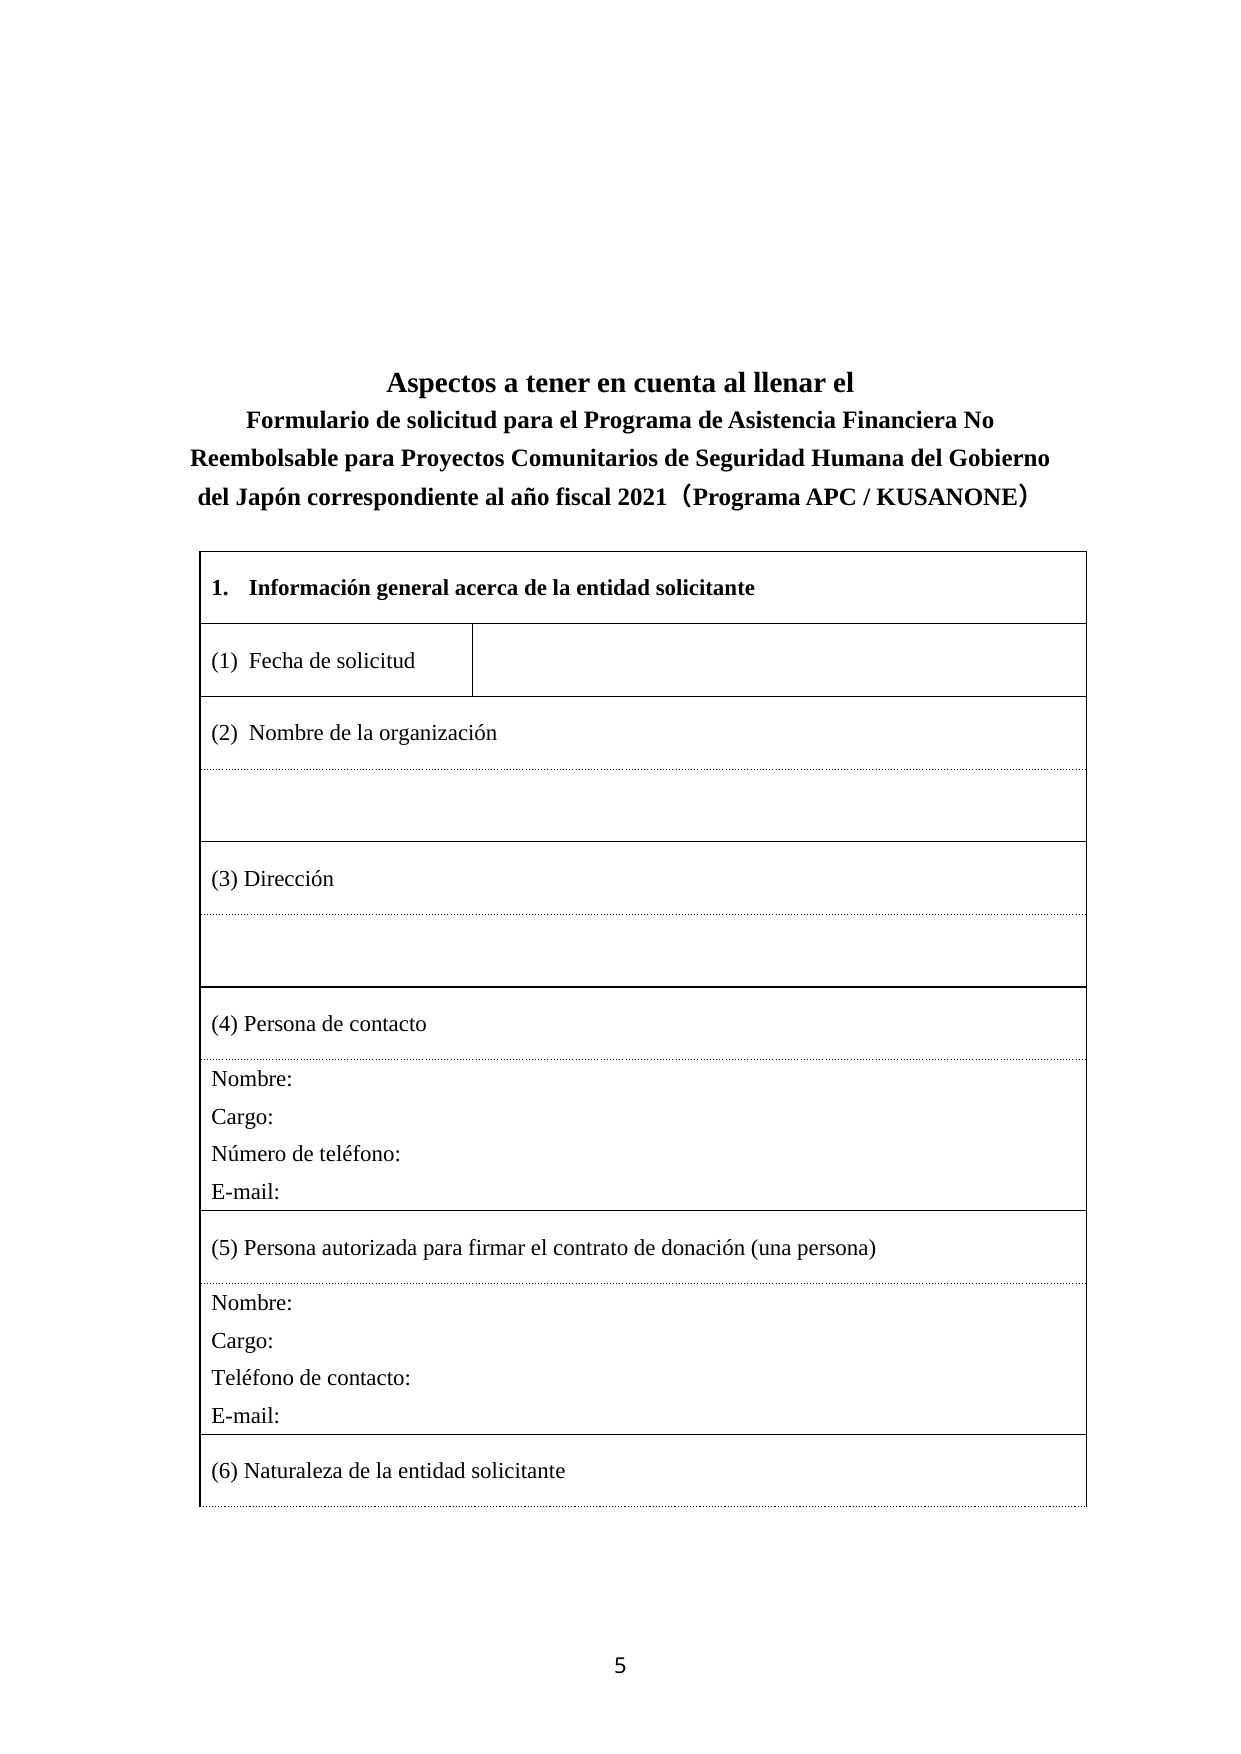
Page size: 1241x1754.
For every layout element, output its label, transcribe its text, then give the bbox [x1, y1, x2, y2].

table_cell Nombre: Cargo: Teléfono de contacto: E-mail: [201, 1283, 1086, 1434]
table_cell (4) Persona de contacto [201, 988, 1086, 1059]
table_cell [201, 769, 1086, 841]
table_cell Nombre de la organización [201, 697, 1086, 768]
text Formulario de solicitud para el Programa de Asistencia Financiera No Reembolsable para Proyectos Comunitarios de Seguridad Humana del Gobierno del Japón correspondiente al año fiscal 2021（Programa APC / KUSANONE） [177, 401, 1063, 513]
table_cell Nombre: Cargo: Número de teléfono: E-mail: [201, 1059, 1086, 1210]
table_cell [473, 624, 1086, 696]
table_header Información general acerca de la entidad solicitante [201, 552, 1086, 623]
text Aspectos a tener en cuenta al llenar el [177, 363, 1063, 401]
table_cell [201, 914, 1086, 986]
table_cell (6) Naturaleza de la entidad solicitante [201, 1435, 1086, 1506]
table_cell Fecha de solicitud [201, 624, 472, 696]
table_cell (3) Dirección [201, 842, 1086, 914]
table_cell (5) Persona autorizada para firmar el contrato de donación (una persona) [201, 1211, 1086, 1283]
